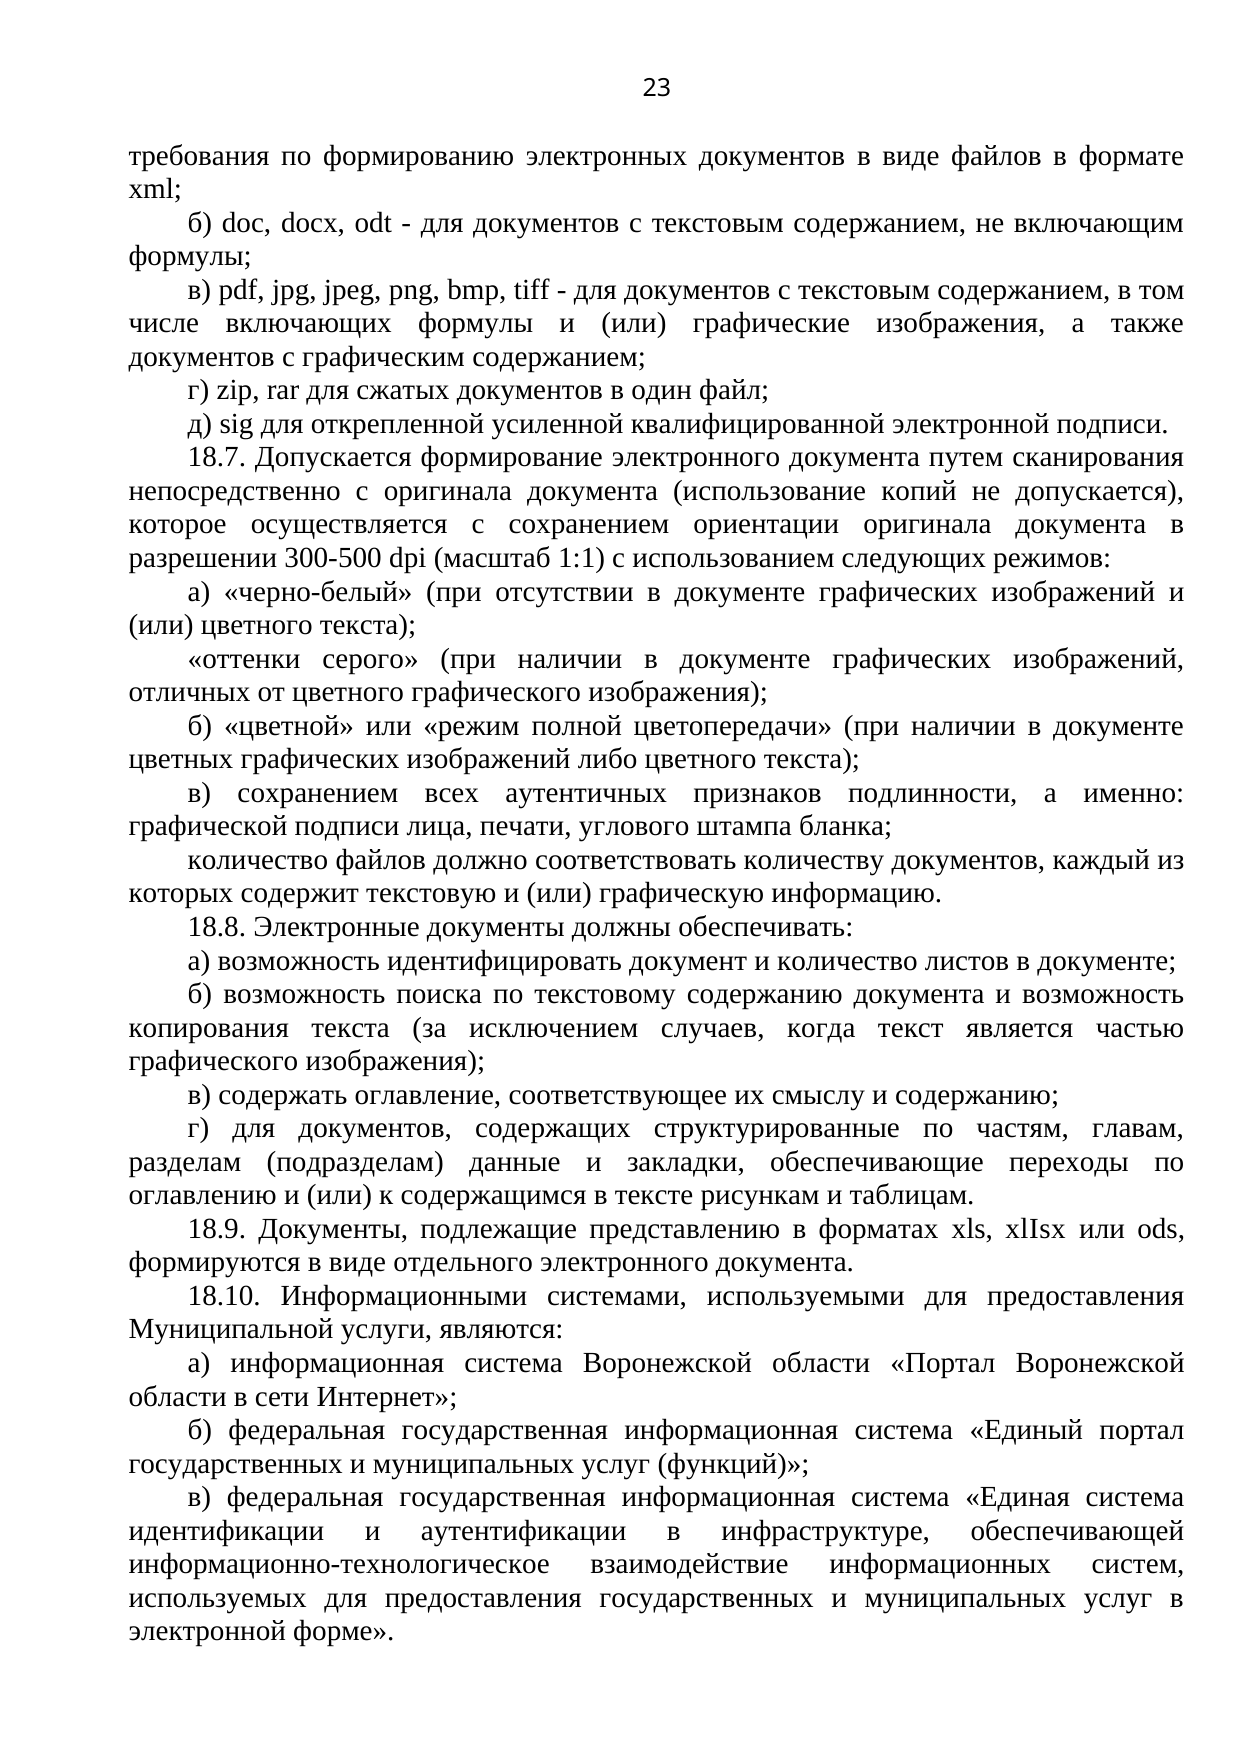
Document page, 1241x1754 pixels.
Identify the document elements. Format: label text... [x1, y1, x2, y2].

text а) возможность идентифицировать документ и количество листов в документе; [128, 943, 1185, 976]
text б) федеральная государственная информационная система «Единый портал государственных и муниципальных услуг (функций)»; [128, 1412, 1185, 1479]
text а) «черно-белый» (при отсутствии в документе графических изображений и (или) цветного текста); [128, 574, 1185, 641]
text в) сохранением всех аутентичных признаков подлинности, а именно: графической подписи лица, печати, углового штампа бланка; [128, 775, 1185, 842]
text а) информационная система Воронежской области «Портал Воронежской области в сети Интернет»; [128, 1345, 1185, 1412]
text б) doc, docx, odt - для документов с текстовым содержанием, не включающим формулы; [128, 205, 1185, 272]
text 18.9. Документы, подлежащие представлению в форматах xls, xlIsx или ods, формируются в виде отдельного электронного документа. [128, 1211, 1185, 1278]
text «оттенки серого» (при наличии в документе графических изображений, отличных от цветного графического изображения); [128, 641, 1185, 708]
text 18.7. Допускается формирование электронного документа путем сканирования непосредственно с оригинала документа (использование копий не допускается), которое осуществляется с сохранением ориентации оригинала документа в разрешении 300-500 dpi (масштаб 1:1) с использованием следующих режимов: [128, 439, 1185, 574]
text в) федеральная государственная информационная система «Единая система идентификации и аутентификации в инфраструктуре, обеспечивающей информационно-технологическое взаимодействие информационных систем, используемых для предоставления государственных и муниципальных услуг в электронной форме». [128, 1479, 1185, 1647]
text в) содержать оглавление, соответствующее их смыслу и содержанию; [128, 1077, 1185, 1110]
text д) sig для открепленной усиленной квалифицированной электронной подписи. [128, 406, 1185, 439]
text 18.8. Электронные документы должны обеспечивать: [128, 909, 1185, 943]
text б) возможность поиска по текстовому содержанию документа и возможность копирования текста (за исключением случаев, когда текст является частью графического изображения); [128, 976, 1185, 1077]
text г) zip, rar для сжатых документов в один файл; [128, 372, 1185, 406]
text количество файлов должно соответствовать количеству документов, каждый из которых содержит текстовую и (или) графическую информацию. [128, 842, 1185, 909]
text в) pdf, jpg, jpeg, png, bmp, tiff - для документов с текстовым содержанием, в том числе включающих формулы и (или) графические изображения, а также документов с графическим содержанием; [128, 272, 1185, 372]
text г) для документов, содержащих структурированные по частям, главам, разделам (подразделам) данные и закладки, обеспечивающие переходы по оглавлению и (или) к содержащимся в тексте рисункам и таблицам. [128, 1110, 1185, 1211]
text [128, 138, 1185, 205]
text б) «цветной» или «режим полной цветопередачи» (при наличии в документе цветных графических изображений либо цветного текста); [128, 708, 1185, 775]
text 18.10. Информационными системами, используемыми для предоставления Муниципальной услуги, являются: [128, 1278, 1185, 1345]
